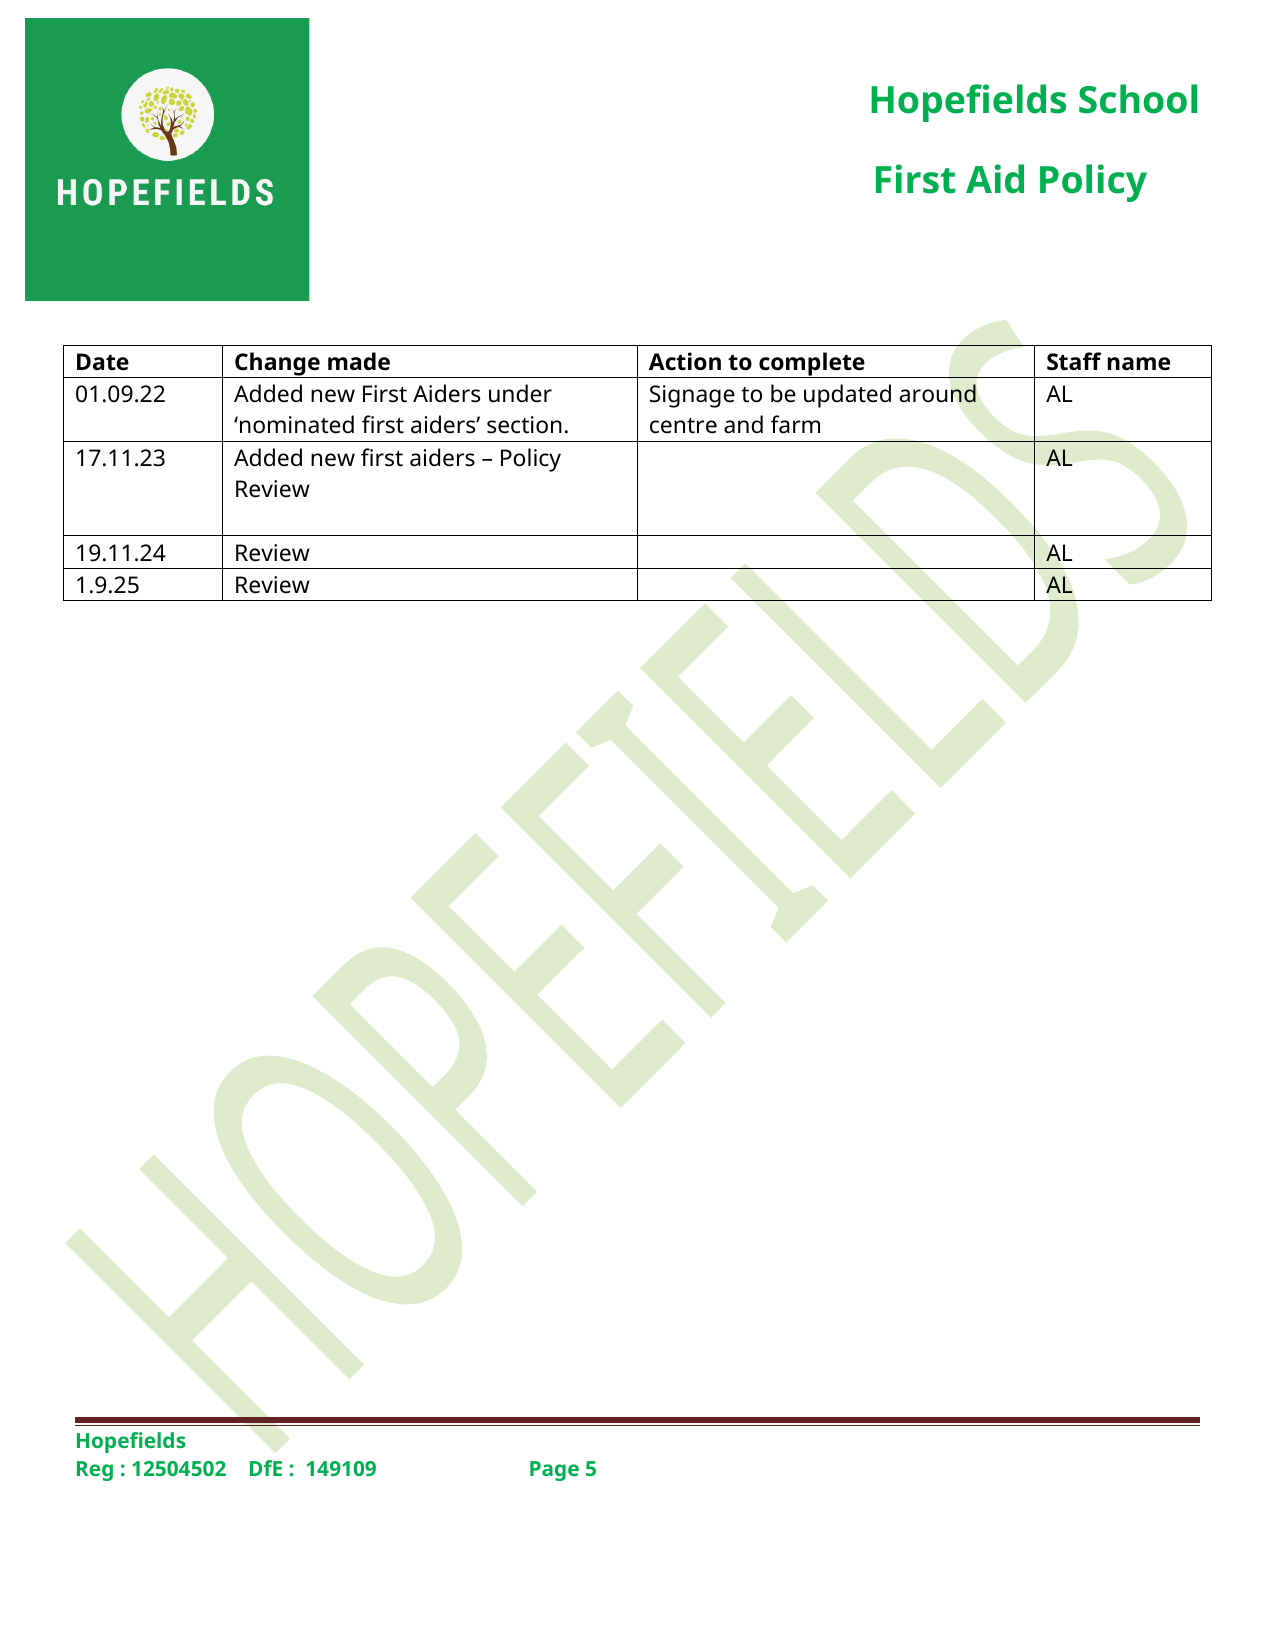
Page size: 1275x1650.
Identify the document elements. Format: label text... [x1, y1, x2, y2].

table_cell 17.11.23 [64, 442, 222, 535]
table_cell AL [1035, 442, 1211, 535]
table_cell [638, 442, 1034, 535]
table_cell Review [223, 536, 637, 568]
table_cell AL [1035, 569, 1211, 600]
table_cell Added new First Aiders under ‘nominated first aiders’ section. [223, 378, 637, 441]
picture [25, 18, 310, 300]
table_cell AL [1035, 536, 1211, 568]
table_header Staff name [1035, 346, 1211, 377]
table_cell [638, 569, 1034, 600]
table_cell [638, 536, 1034, 568]
table_cell AL [1035, 378, 1211, 441]
table_cell 19.11.24 [64, 536, 222, 568]
table_header Change made [223, 346, 637, 377]
table_cell 01.09.22 [64, 378, 222, 441]
table_cell 1.9.25 [64, 569, 222, 600]
table_header Action to complete [638, 346, 1034, 377]
table_cell Review [223, 569, 637, 600]
table_cell Signage to be updated around centre and farm [638, 378, 1034, 441]
table_cell Added new first aiders – Policy Review [223, 442, 637, 535]
table_header Date [64, 346, 222, 377]
